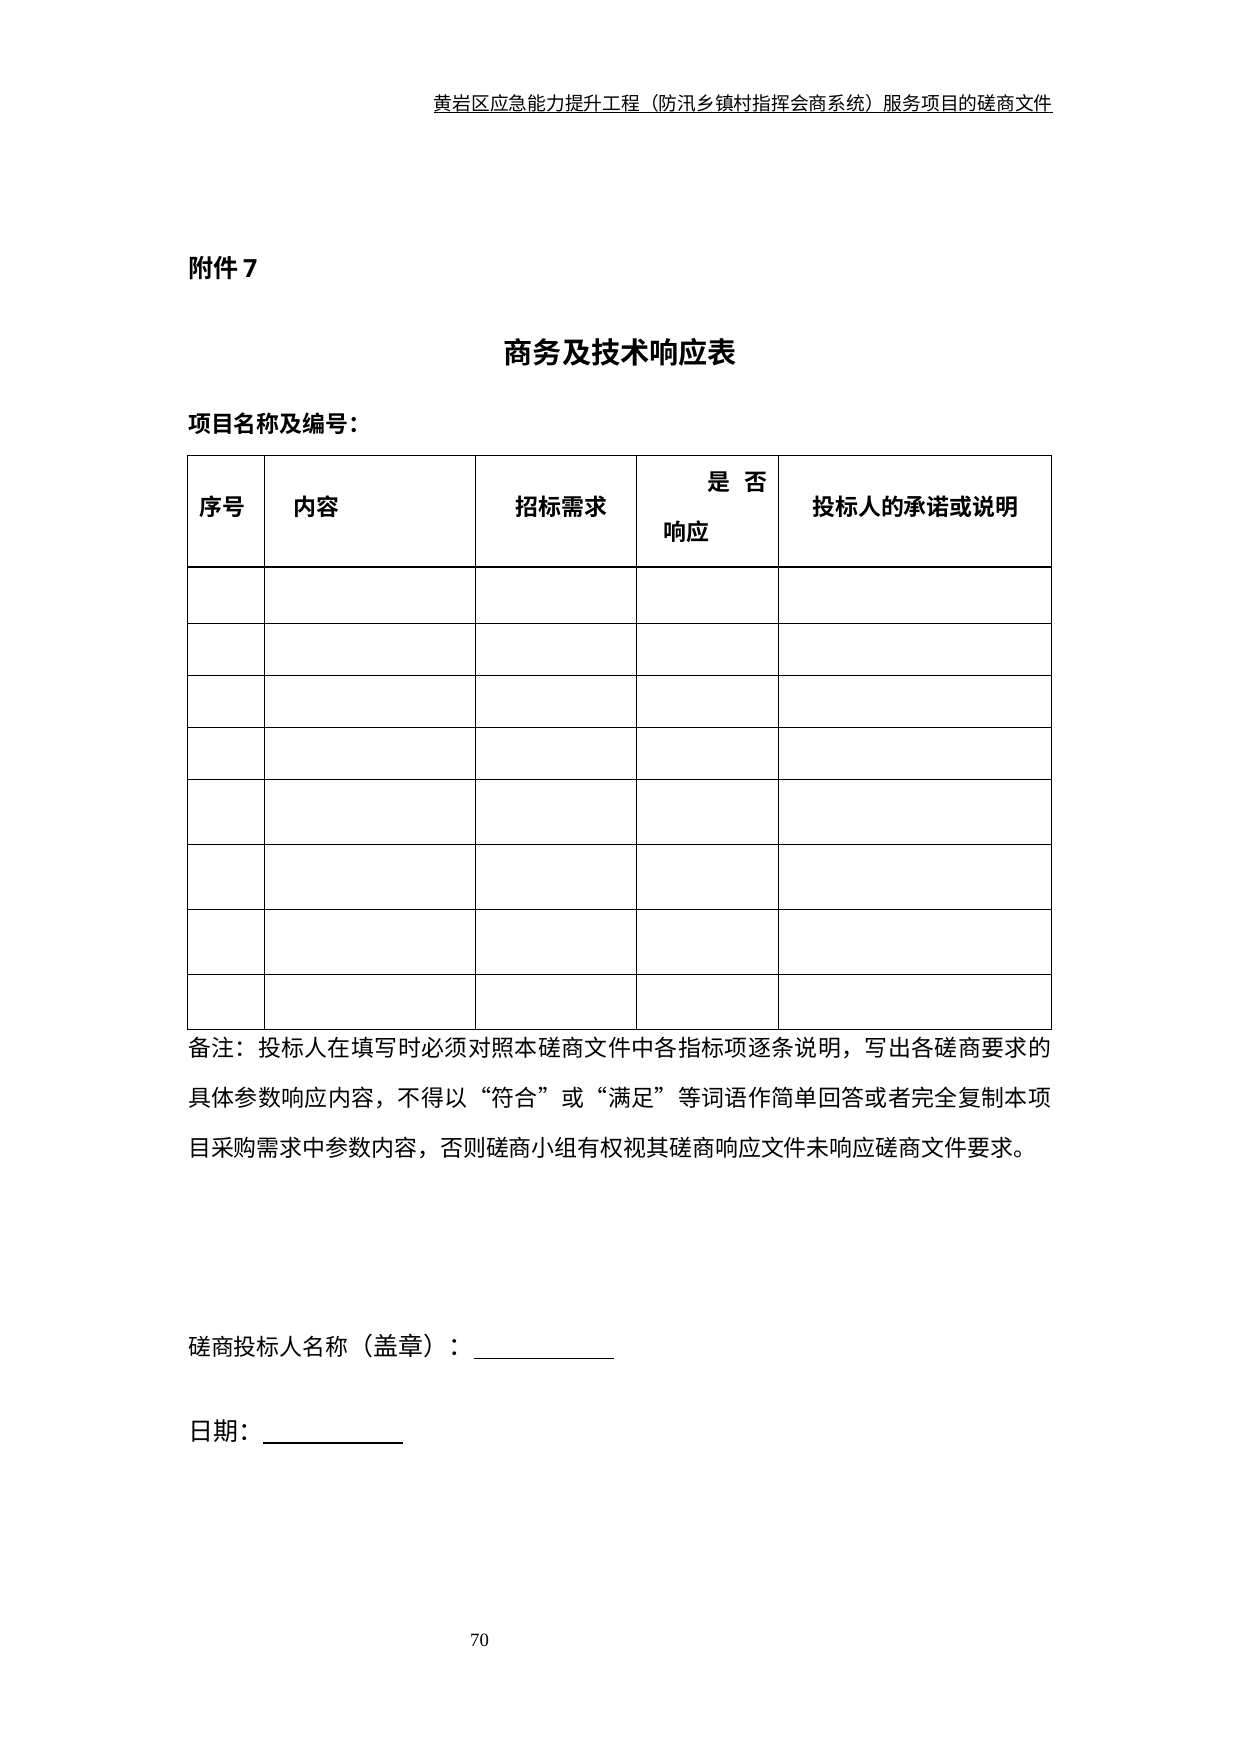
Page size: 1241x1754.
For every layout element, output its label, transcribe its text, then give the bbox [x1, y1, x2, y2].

table_cell [779, 910, 1051, 974]
table_cell [476, 676, 636, 727]
text 日期： [188, 1396, 1052, 1463]
table_cell [265, 676, 475, 727]
text 附件7 [188, 233, 1052, 300]
table_cell [476, 728, 636, 779]
table_cell [637, 910, 778, 974]
table_cell [779, 624, 1051, 675]
table_cell [188, 728, 264, 779]
table_cell [779, 676, 1051, 727]
table_cell [476, 568, 636, 623]
table_cell [637, 676, 778, 727]
table_cell [637, 728, 778, 779]
table_cell [779, 568, 1051, 623]
table_cell [476, 624, 636, 675]
table_cell [476, 780, 636, 844]
table_cell [265, 624, 475, 675]
table_cell [188, 624, 264, 675]
table_cell [188, 975, 264, 1029]
table_cell [188, 568, 264, 623]
table_header 投标人的承诺或说明 [779, 456, 1051, 566]
table_cell [476, 910, 636, 974]
table_header 招标需求 [476, 456, 636, 566]
table_cell [188, 845, 264, 909]
table_header 内容 [265, 456, 475, 566]
table_cell [476, 845, 636, 909]
table_cell [188, 676, 264, 727]
table_cell [265, 975, 475, 1029]
table_cell [637, 568, 778, 623]
table_cell [637, 845, 778, 909]
table_cell [265, 780, 475, 844]
table_cell [265, 845, 475, 909]
table_cell [188, 780, 264, 844]
table_cell [265, 568, 475, 623]
table_cell [476, 975, 636, 1029]
table_cell [637, 624, 778, 675]
text 磋商投标人名称（盖章）： [188, 1312, 1052, 1378]
text 项目名称及编号： [188, 406, 1052, 439]
table_header 是否响应 [637, 456, 778, 566]
table_cell [188, 910, 264, 974]
table_cell [265, 728, 475, 779]
table_cell [265, 910, 475, 974]
table_cell [779, 780, 1051, 844]
table_cell [779, 728, 1051, 779]
table_cell [637, 780, 778, 844]
text 备注：投标人在填写时必须对照本磋商文件中各指标项逐条说明，写出各磋商要求的具体参数响应内容，不得以“符合”或“满足”等词语作简单回答或者完全复制本项目采购需求中参数内容，否则磋商小组有权视其磋商响应文件未响应磋商文件要求。 [188, 1030, 1052, 1163]
table_header 序号 [188, 456, 264, 566]
table_cell [779, 975, 1051, 1029]
table_cell [637, 975, 778, 1029]
text 商务及技术响应表 [188, 318, 1052, 384]
table_cell [779, 845, 1051, 909]
